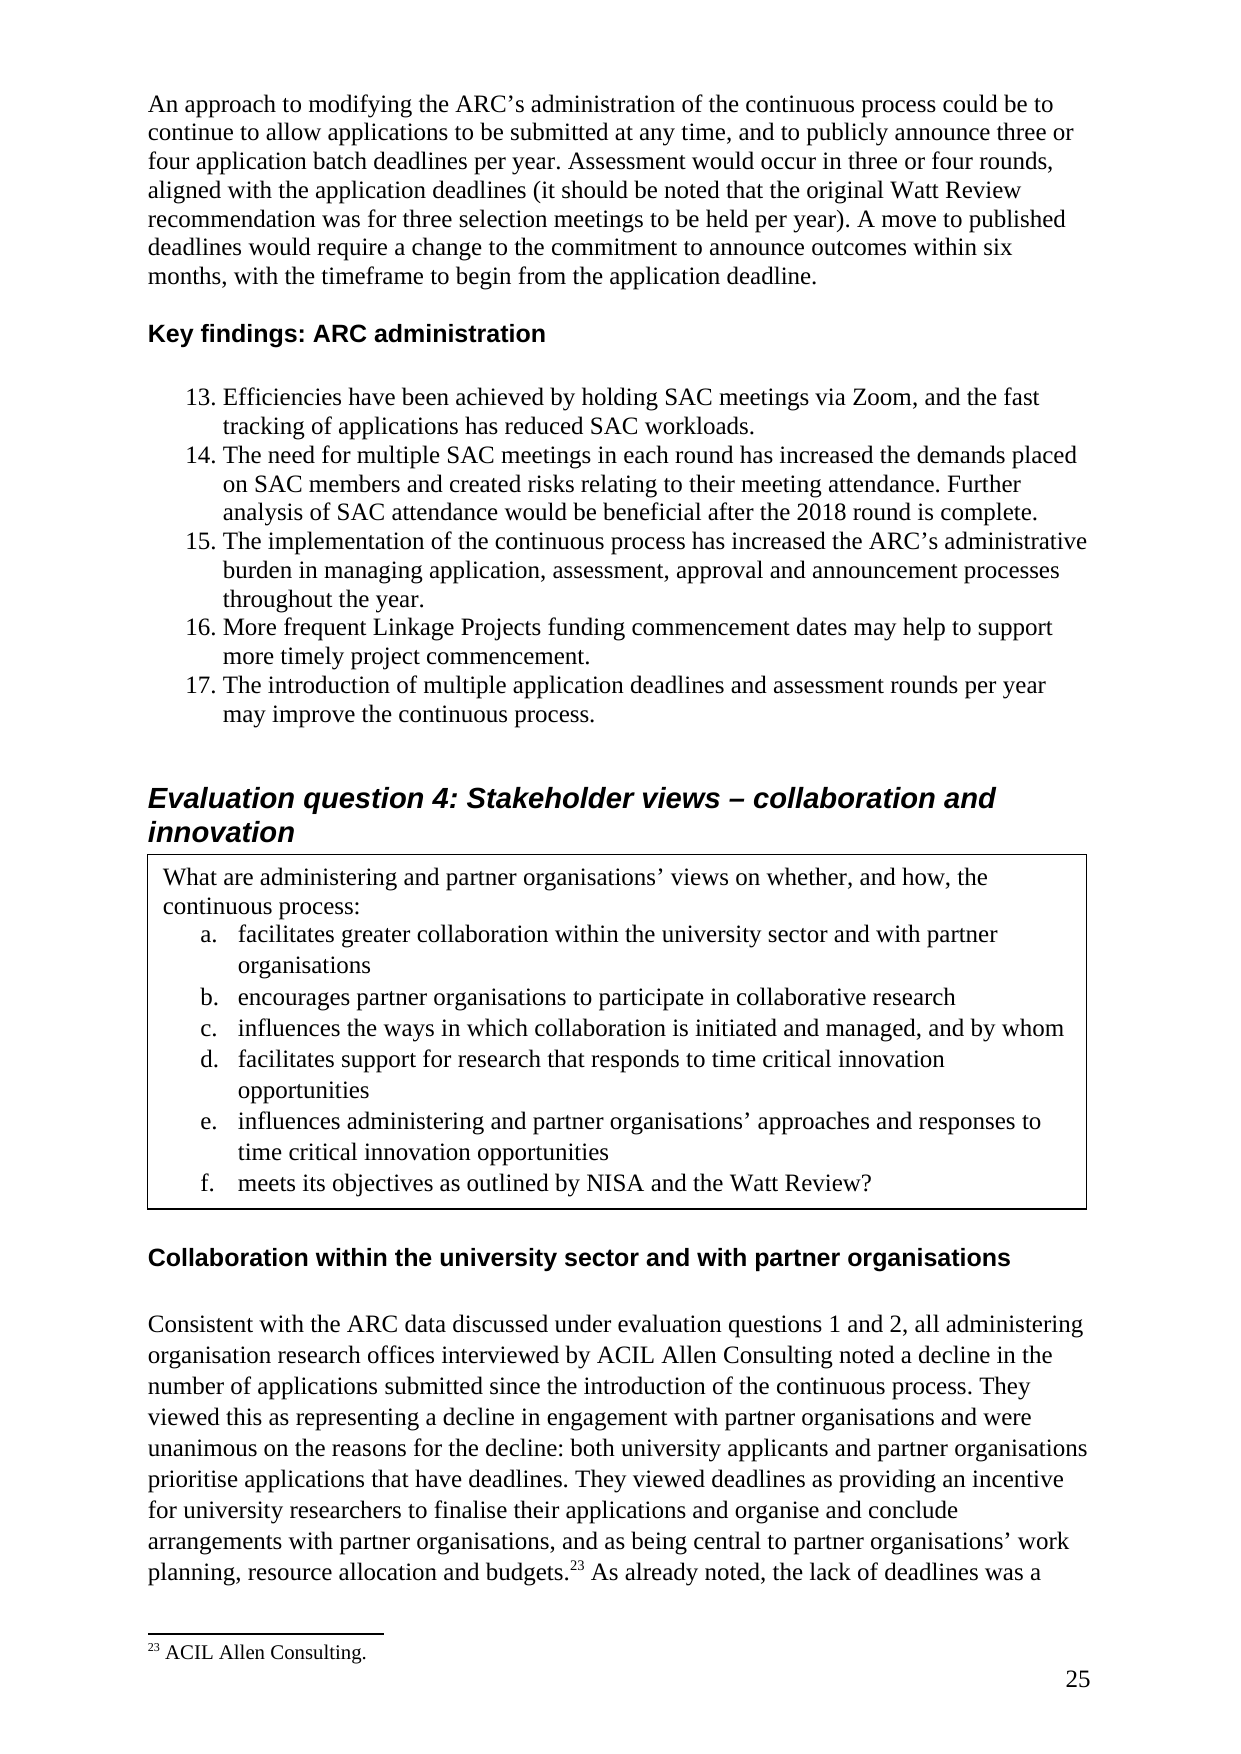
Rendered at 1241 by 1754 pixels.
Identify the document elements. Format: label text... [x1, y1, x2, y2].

list The need for multiple SAC meetings in each round has increased the demands placed on SAC members and created risks relating to their meeting attendance. Further analysis of SAC attendance would be beneficial after the 2018 round is complete. [185, 440, 1090, 526]
subtitle Key findings: ARC administration [148, 319, 1090, 347]
list The implementation of the continuous process has increased the ARC’s administrative burden in managing application, assessment, approval and announcement processes throughout the year. [185, 526, 1090, 612]
list More frequent Linkage Projects funding commencement dates may help to support more timely project commencement. [185, 612, 1090, 670]
text An approach to modifying the ARC’s administration of the continuous process could be to continue to allow applications to be submitted at any time, and to publicly announce three or four application batch deadlines per year. Assessment would occur in three or four rounds, aligned with the application deadlines (it should be noted that the original Watt Review recommendation was for three selection meetings to be held per year). A move to published deadlines would require a change to the commitment to announce outcomes within six months, with the timeframe to begin from the application deadline. [148, 89, 1090, 290]
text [148, 1309, 1090, 1586]
list Efficiencies have been achieved by holding SAC meetings via Zoom, and the fast tracking of applications has reduced SAC workloads. [185, 382, 1090, 440]
subtitle Collaboration within the university sector and with partner organisations [148, 1243, 1090, 1271]
subtitle Evaluation question 4: Stakeholder views – collaboration and innovation [148, 781, 1090, 848]
list The introduction of multiple application deadlines and assessment rounds per year may improve the continuous process. [185, 670, 1090, 727]
